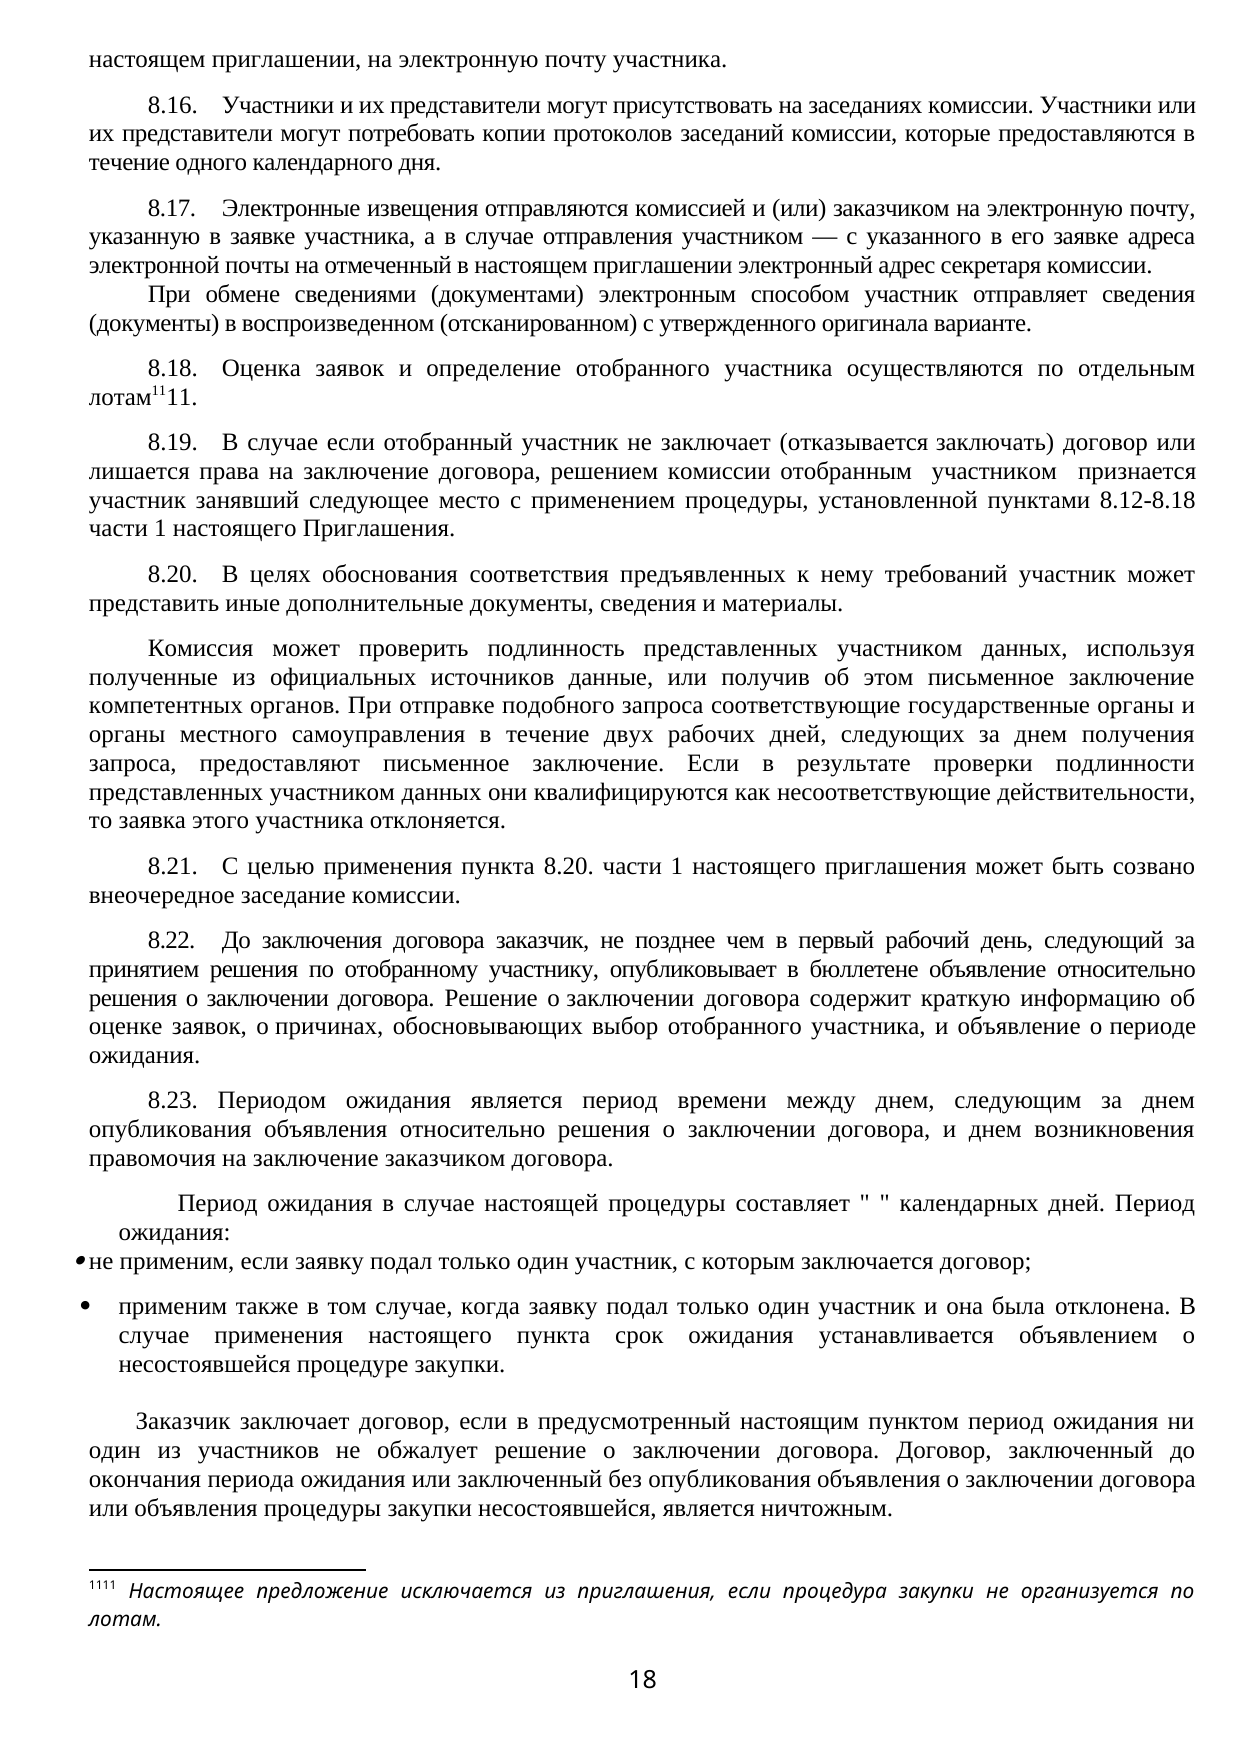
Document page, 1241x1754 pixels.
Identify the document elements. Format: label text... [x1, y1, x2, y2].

list применим также в том случае, когда заявку подал только один участник и она была отклонена. В случае применения настоящего пункта срок ожидания устанавливается объявлением о несостоявшейся процедуре закупки. [81, 1291, 1196, 1378]
text 8.19. В случае если отобранный участник не заключает (отказывается заключать) договор или лишается права на заключение договора, решением комиссии отобранным участником признается участник занявший следующее место с применением процедуры, установленной пунктами 8.12-8.18 части 1 настоящего Приглашения. [89, 427, 1196, 542]
text 8.20. В целях обоснования соответствия предъявленных к нему требований участник может представить иные дополнительные документы, сведения и материалы. [89, 559, 1196, 616]
text 8.23. Периодом ожидания является период времени между днем, следующим за днем опубликования объявления относительно решения о заключении договора, и днем возникновения правомочия на заключение заказчиком договора. [89, 1086, 1196, 1172]
text 8.22. До заключения договора заказчик, не позднее чем в первый рабочий день, следующий за принятием решения по отобранному участнику, опубликовывает в бюллетене объявление относительно решения о заключении договора. Решение о заключении договора содержит краткую информацию об оценке заявок, о причинах, обосновывающих выбор отобранного участника, и объявление о периоде ожидания. [89, 925, 1196, 1069]
list не применим, если заявку подал только один участник, с которым заключается договор; [74, 1246, 1196, 1275]
text 8.21. С целью применения пункта 8.20. части 1 настоящего приглашения может быть созвано внеочередное заседание комиссии. [89, 851, 1196, 908]
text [89, 44, 1196, 73]
text 8.16. Участники и их представители могут присутствовать на заседаниях комиссии. Участники или их представители могут потребовать копии протоколов заседаний комиссии, которые предоставляются в течение одного календарного дня. [89, 90, 1196, 176]
text Период ожидания в случае настоящей процедуры составляет " " календарных дней. Период ожидания: [118, 1188, 1196, 1246]
text Заказчик заключает договор, если в предусмотренный настоящим пунктом период ожидания ни один из участников не обжалует решение о заключении договора. Договор, заключенный до окончания периода ожидания или заключенный без опубликования объявления о заключении договора или объявления процедуры закупки несостоявшейся, является ничтожным. [89, 1406, 1196, 1521]
text Комиссия может проверить подлинность представленных участником данных, используя полученные из официальных источников данные, или получив об этом письменное заключение компетентных органов. При отправке подобного запроса соответствующие государственные органы и органы местного самоуправления в течение двух рабочих дней, следующих за днем получения запроса, предоставляют письменное заключение. Если в результате проверки подлинности представленных участником данных они квалифицируются как несоответствующие действительности, то заявка этого участника отклоняется. [89, 633, 1196, 834]
text 8.18. Оценка заявок и определение отобранного участника осуществляются по отдельным лотам11. [89, 353, 1196, 411]
text При обмене сведениями (документами) электронным способом участник отправляет сведения (документы) в воспроизведенном (отсканированном) с утвержденного оригинала варианте. [89, 279, 1196, 336]
text 8.17. Электронные извещения отправляются комиссией и (или) заказчиком на электронную почту, указанную в заявке участника, а в случае отправления участником — с указанного в его заявке адреса электронной почты на отмеченный в настоящем приглашении электронный адрес секретаря комиссии. [89, 193, 1196, 279]
